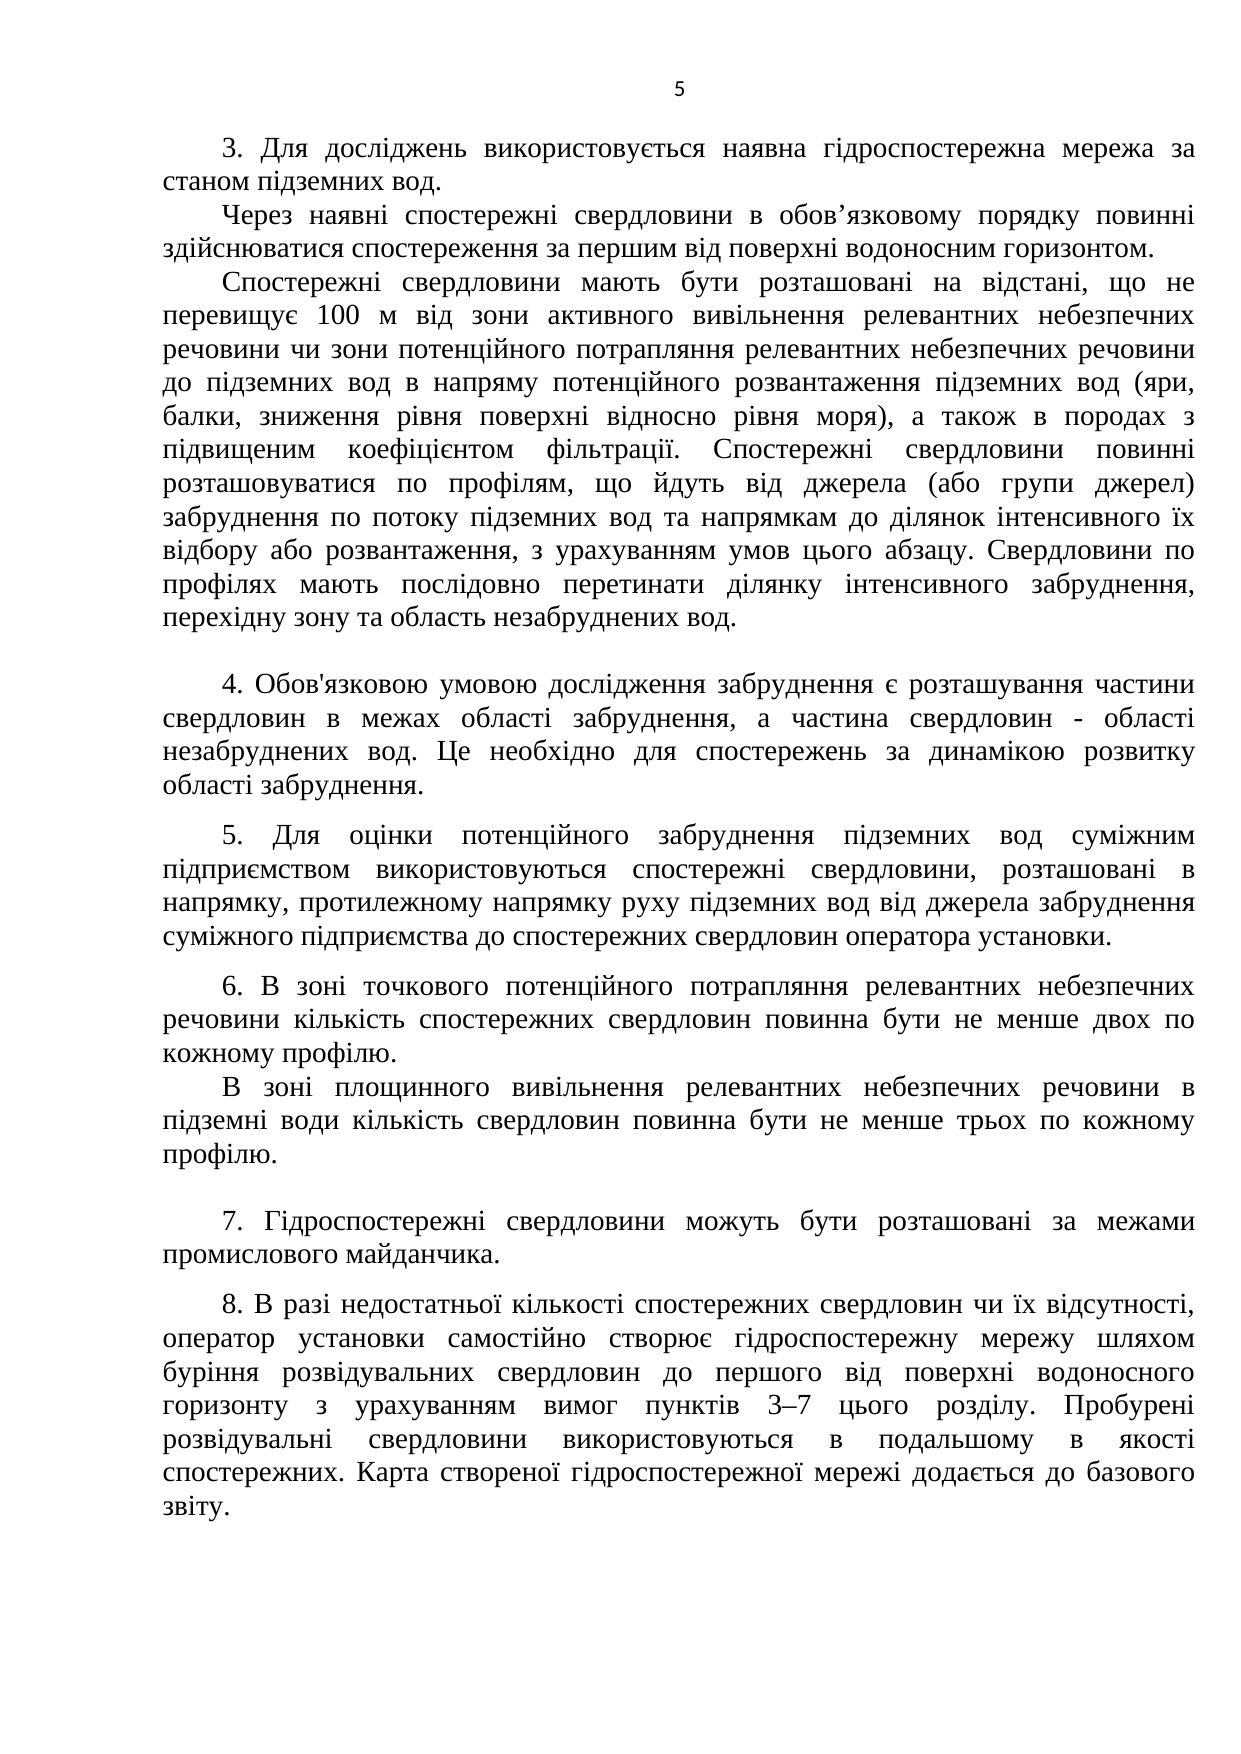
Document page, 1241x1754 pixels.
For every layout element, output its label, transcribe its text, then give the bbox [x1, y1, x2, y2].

text Спостережні свердловини мають бути розташовані на відстані, що не перевищує 100 м від зони активного вивільнення релевантних небезпечних речовини чи зони потенційного потрапляння релевантних небезпечних речовини до підземних вод в напряму потенційного розвантаження підземних вод (яри, балки, зниження рівня поверхні відносно рівня моря), а також в породах з підвищеним коефіцієнтом фільтрації. Спостережні свердловини повинні розташовуватися по профілям, що йдуть від джерела (або групи джерел) забруднення по потоку підземних вод та напрямкам до ділянок інтенсивного їх відбору або розвантаження, з урахуванням умов цього абзацу. Свердловини по профілях мають послідовно перетинати ділянку інтенсивного забруднення, перехідну зону та область незабруднених вод. [162, 264, 1196, 633]
text В зоні площинного вивільнення релевантних небезпечних речовини в підземні води кількість свердловин повинна бути не менше трьох по кожному профілю. [162, 1069, 1196, 1169]
text 6. В зоні точкового потенційного потрапляння релевантних небезпечних речовини кількість спостережних свердловин повинна бути не менше двох по кожному профілю. [162, 968, 1196, 1069]
text 8. В разі недостатньої кількості спостережних свердловин чи їх відсутності, оператор установки самостійно створює гідроспостережну мережу шляхом буріння розвідувальних свердловин до першого від поверхні водоносного горизонту з урахуванням вимог пунктів 3–7 цього розділу. Пробурені розвідувальні свердловини використовуються в подальшому в якості спостережних. Карта створеної гідроспостережної мережі додається до базового звіту. [162, 1287, 1196, 1521]
text 7. Гідроспостережні свердловини можуть бути розташовані за межами промислового майданчика. [162, 1203, 1196, 1270]
text Через наявні спостережні свердловини в обов’язковому порядку повинні здійснюватися спостереження за першим від поверхні водоносним горизонтом. [162, 197, 1196, 264]
text 4. Обов'язковою умовою дослідження забруднення є розташування частини свердловин в межах області забруднення, а частина свердловин - області незабруднених вод. Це необхідно для спостережень за динамікою розвитку області забруднення. [162, 666, 1196, 801]
text 5. Для оцінки потенційного забруднення підземних вод суміжним підприємством використовуються спостережні свердловини, розташовані в напрямку, протилежному напрямку руху підземних вод від джерела забруднення суміжного підприємства до спостережних свердловин оператора установки. [162, 817, 1196, 951]
text 3. Для досліджень використовується наявна гідроспостережна мережа за станом підземних вод. [162, 130, 1196, 197]
